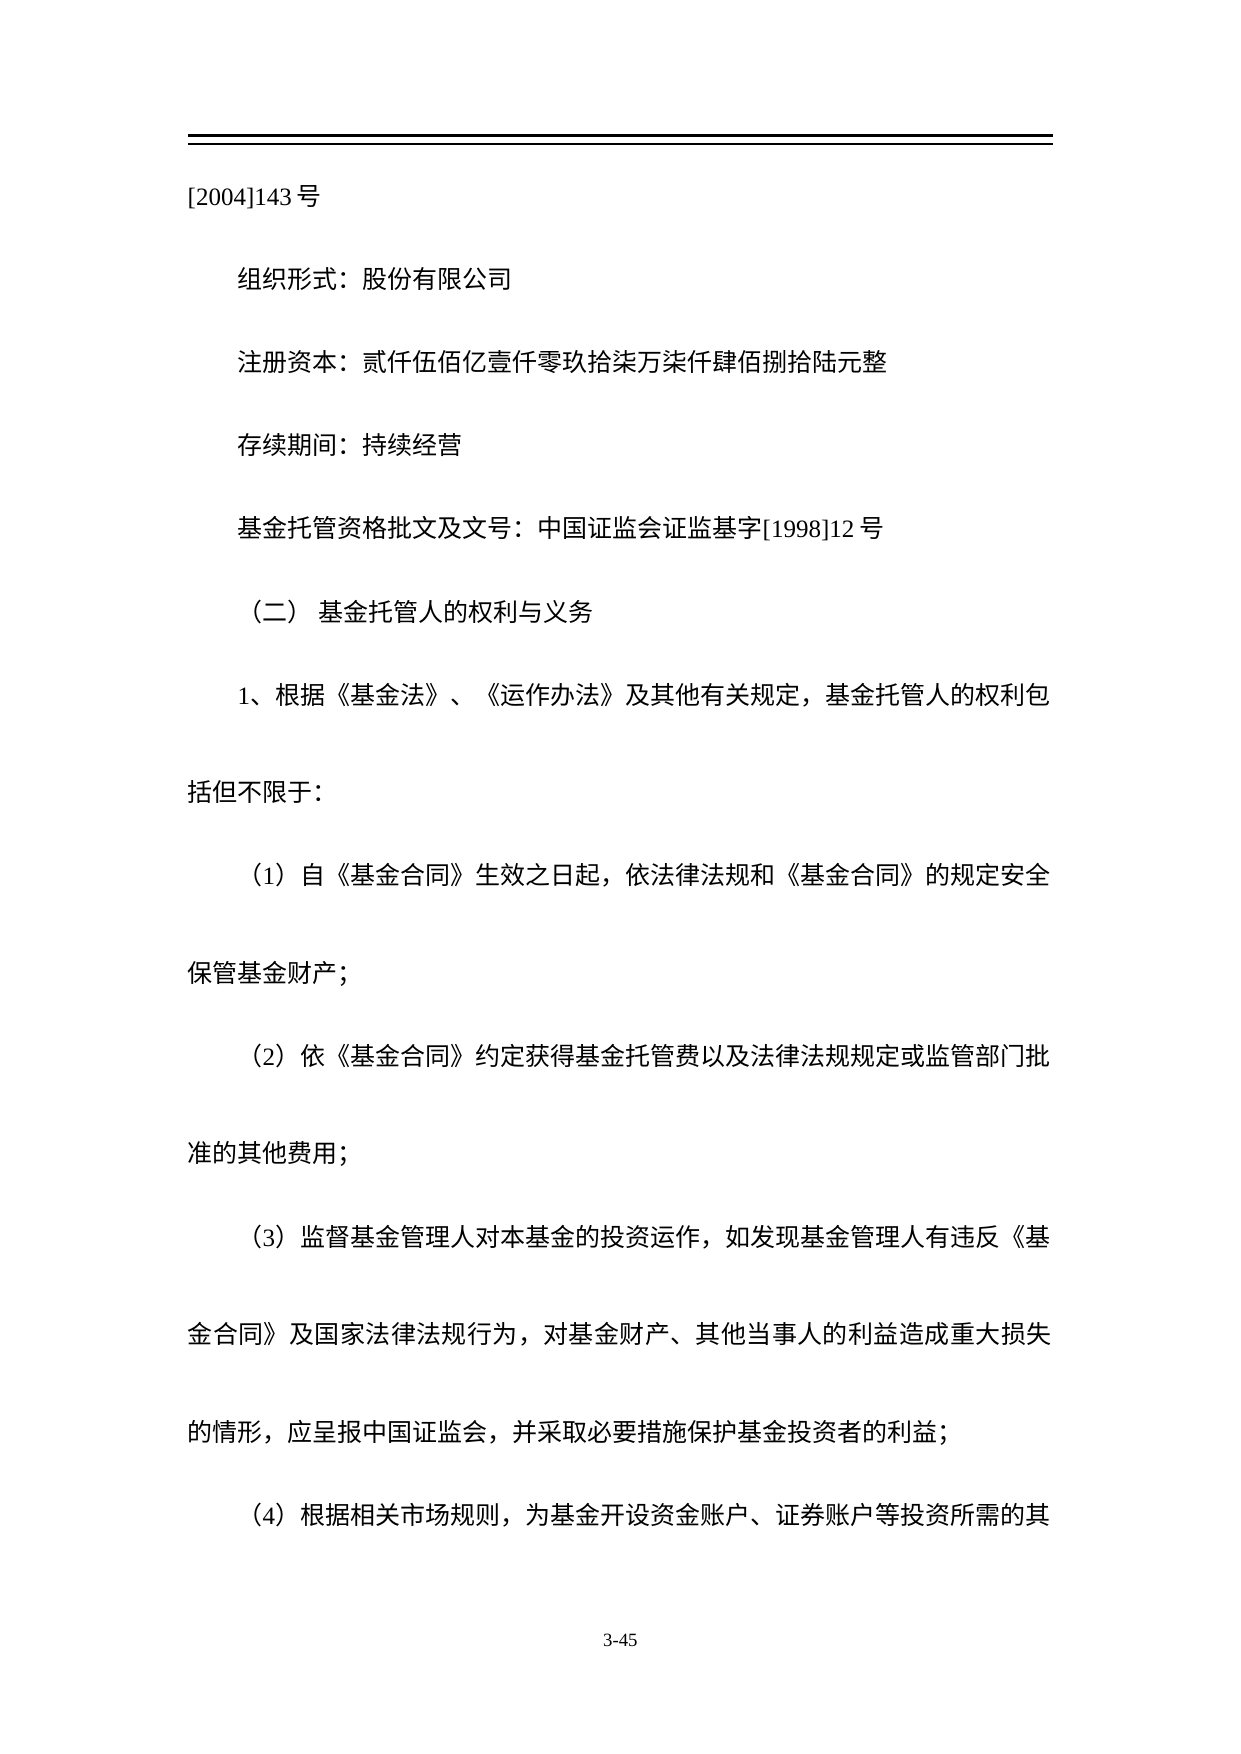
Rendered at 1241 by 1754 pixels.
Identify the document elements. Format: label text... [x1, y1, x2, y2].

text 存续期间：持续经营 [187, 411, 1053, 476]
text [187, 162, 1053, 227]
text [187, 1481, 1053, 1546]
text （3）监督基金管理人对本基金的投资运作，如发现基金管理人有违反《基金合同》及国家法律法规行为，对基金财产、其他当事人的利益造成重大损失的情形，应呈报中国证监会，并采取必要措施保护基金投资者的利益； [187, 1203, 1053, 1463]
text 注册资本：贰仟伍佰亿壹仟零玖拾柒万柒仟肆佰捌拾陆元整 [187, 328, 1053, 393]
text 1、根据《基金法》、《运作办法》及其他有关规定，基金托管人的权利包括但不限于： [187, 661, 1053, 823]
text （二） 基金托管人的权利与义务 [187, 578, 1053, 643]
text （1）自《基金合同》生效之日起，依法律法规和《基金合同》的规定安全保管基金财产； [187, 841, 1053, 1004]
text （2）依《基金合同》约定获得基金托管费以及法律法规规定或监管部门批准的其他费用； [187, 1022, 1053, 1184]
text 基金托管资格批文及文号：中国证监会证监基字[1998]12号 [187, 494, 1053, 559]
text 组织形式：股份有限公司 [187, 245, 1053, 310]
